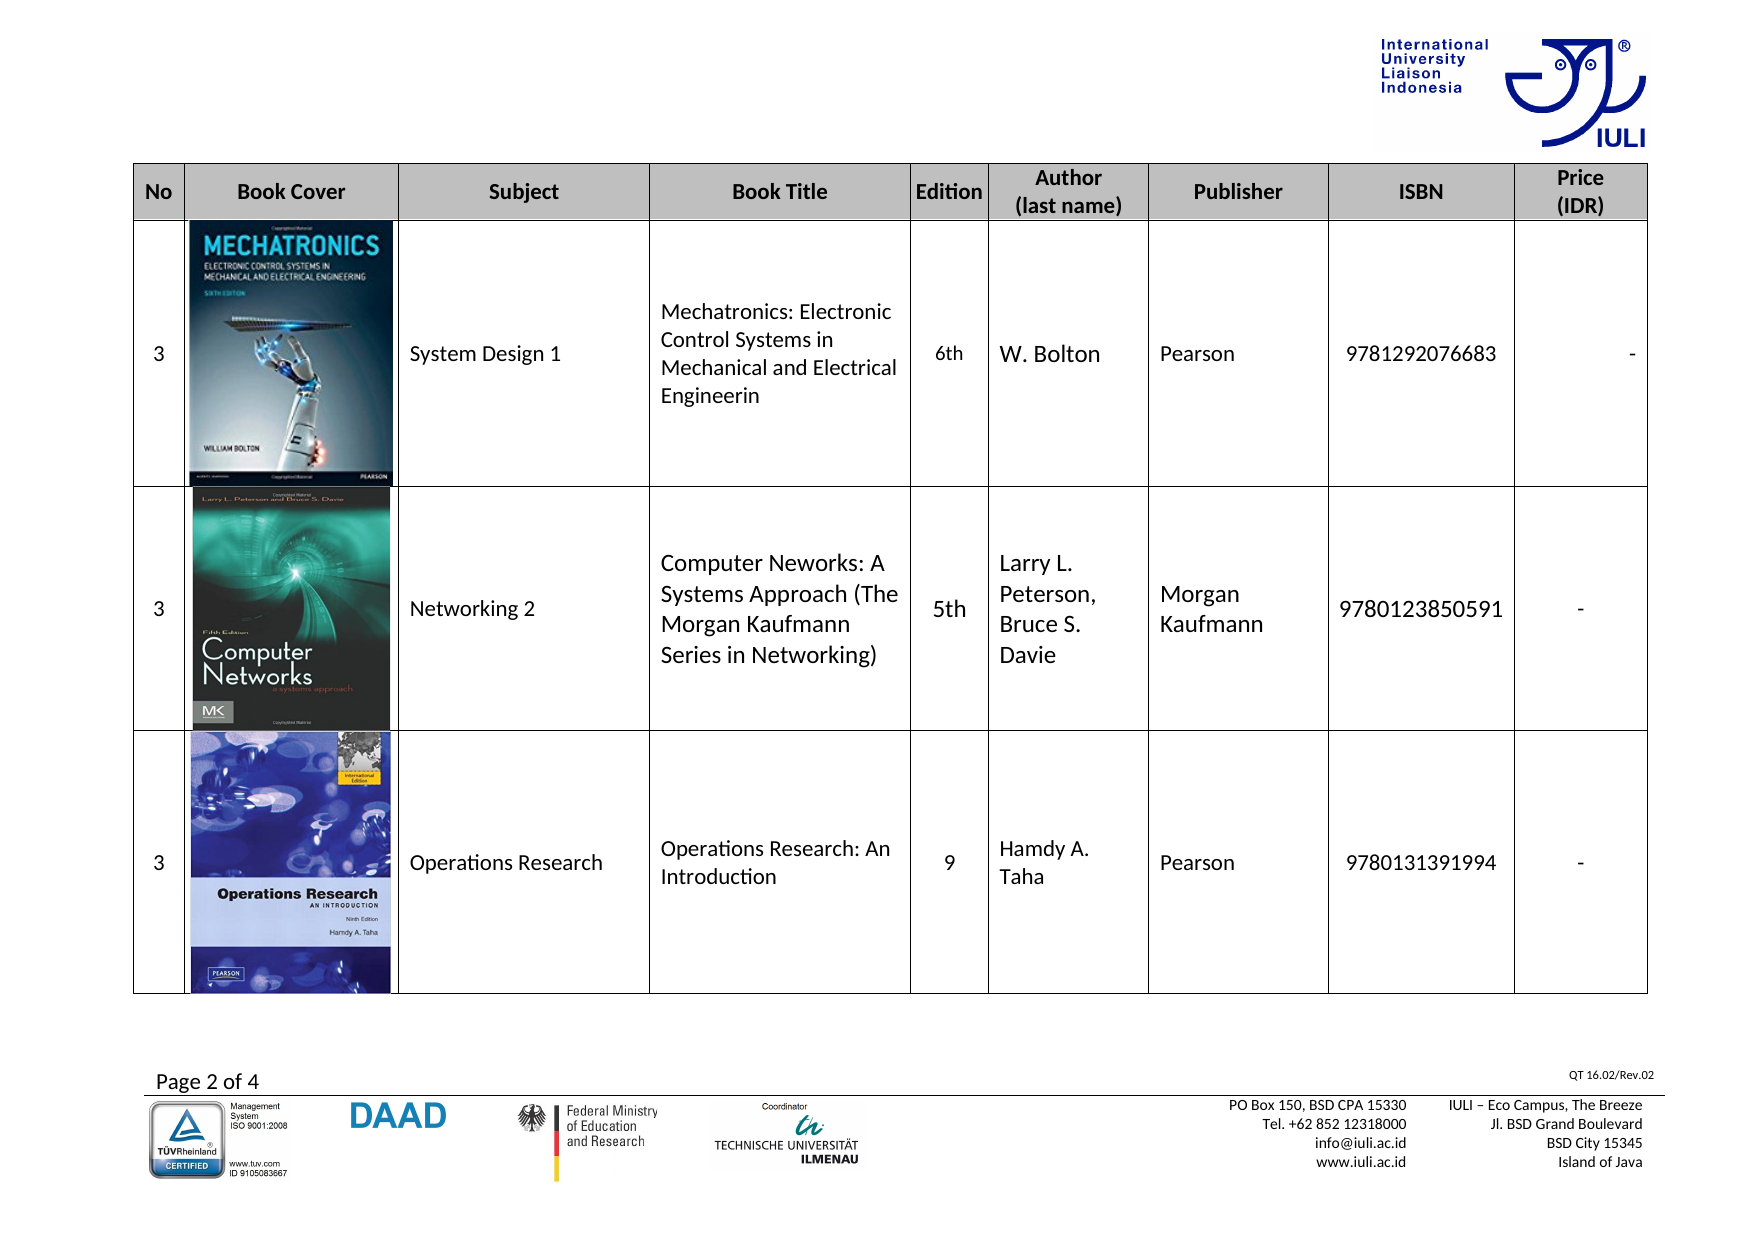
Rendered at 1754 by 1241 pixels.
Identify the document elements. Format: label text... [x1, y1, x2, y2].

table_cell 3 [134, 731, 184, 993]
table_cell [185, 731, 190, 993]
table_cell 9 [911, 731, 988, 993]
table_header Subject [399, 164, 649, 219]
table_cell Mechatronics: Electronic Control Systems in Mechanical and Electrical Engineerin [650, 221, 910, 486]
picture [517, 1099, 658, 1183]
table_cell Operations Research: An Introduction [650, 731, 910, 993]
table_cell Operations Research [399, 731, 649, 993]
table_cell System Design 1 [399, 221, 649, 486]
table_cell 9781292076683 [1329, 221, 1514, 486]
table_cell Morgan Kaufmann [1149, 487, 1328, 730]
table_header Publisher [1149, 164, 1328, 219]
table_cell - [1515, 487, 1647, 730]
table_cell 9780131391994 [1329, 731, 1514, 993]
table_header No [134, 164, 184, 219]
table_header Price (IDR) [1515, 164, 1647, 219]
table_cell 3 [134, 221, 184, 486]
table_cell W. Bolton [989, 221, 1148, 486]
table_cell Larry L. Peterson, Bruce S. Davie [989, 487, 1148, 730]
table_cell [390, 487, 398, 730]
table_cell 3 [134, 487, 184, 730]
table_cell Pearson [1149, 731, 1328, 993]
table_header Book Cover [185, 164, 398, 219]
picture [188, 220, 393, 994]
table_cell 5th [911, 487, 988, 730]
table_cell Pearson [1149, 221, 1328, 486]
table_header Author (last name) [989, 164, 1148, 219]
table_cell [185, 487, 192, 730]
table_header ISBN [1329, 164, 1514, 219]
table_cell 9780123850591 [1329, 487, 1514, 730]
table_cell - [1515, 731, 1647, 993]
picture [148, 1099, 293, 1181]
table_header Book Title [650, 164, 910, 219]
picture [709, 1099, 865, 1171]
table_cell [391, 731, 398, 993]
table_cell 6th [911, 221, 988, 486]
table_header Edition [911, 164, 988, 219]
table_cell - [1515, 221, 1647, 486]
table_cell Hamdy A. Taha [989, 731, 1148, 993]
table_cell [393, 221, 398, 486]
picture [1373, 33, 1655, 153]
table_cell Computer Neworks: A Systems Approach (The Morgan Kaufmann Series in Networking) [650, 487, 910, 730]
picture [348, 1099, 449, 1131]
table_cell Networking 2 [399, 487, 649, 730]
